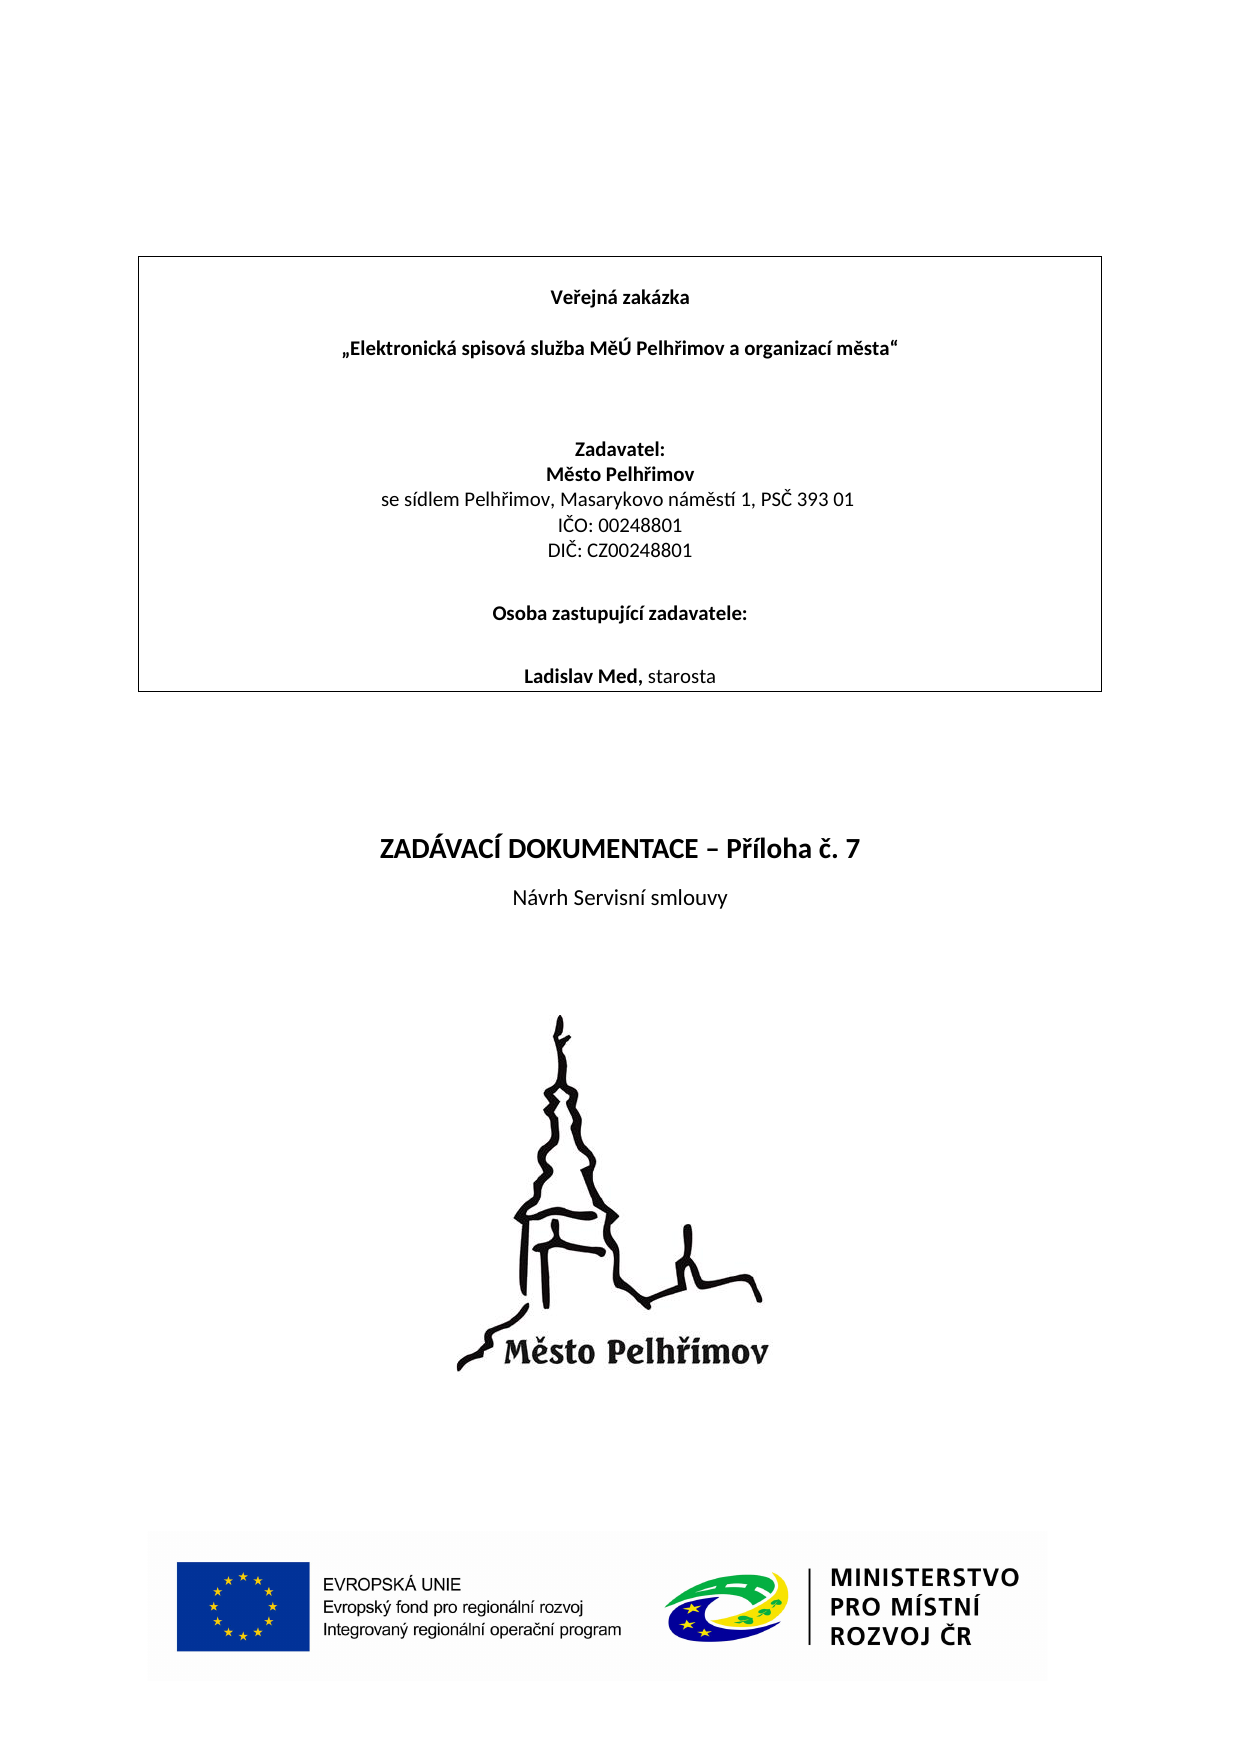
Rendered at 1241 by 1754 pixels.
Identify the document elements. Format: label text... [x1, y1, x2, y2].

text Veřejná zakázka „Elektronická spisová služba MěÚ Pelhřimov a organizací města“ [139, 257, 1101, 361]
text Ladislav Med, starosta [139, 661, 1101, 691]
text Osoba zastupující zadavatele: [139, 597, 1101, 626]
picture [147, 1531, 1048, 1681]
text ZADÁVACÍ DOKUMENTACE – Příloha č. 7 [148, 830, 1093, 865]
text Zadavatel: Město Pelhřimov se sídlem Pelhřimov, Masarykovo náměstí 1, PSČ 393 01 IČO: 00248801 DIČ: CZ00248801 [139, 433, 1101, 563]
text Návrh Servisní smlouvy [148, 878, 1093, 911]
